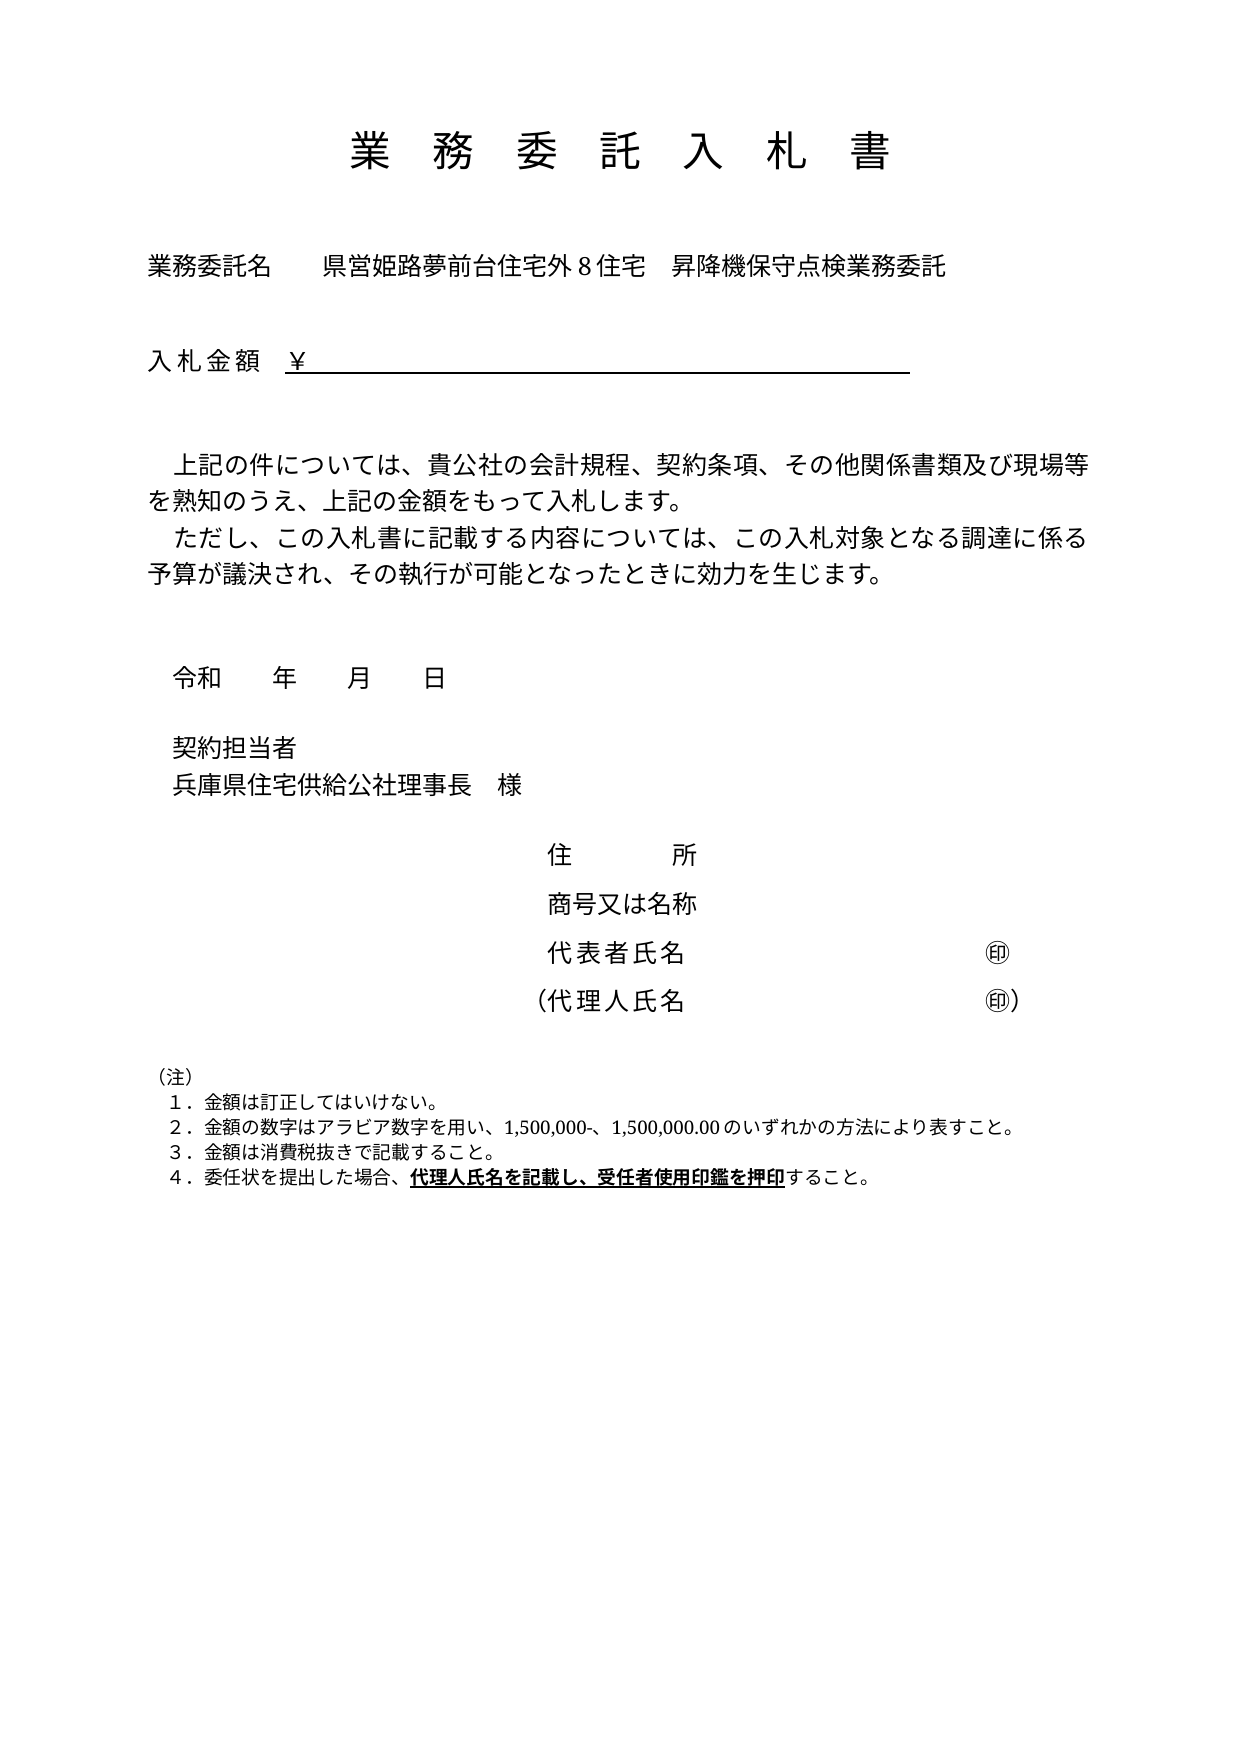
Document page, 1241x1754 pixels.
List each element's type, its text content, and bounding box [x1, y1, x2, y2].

text （注） [148, 1064, 1092, 1089]
text 契約担当者 [148, 729, 1092, 765]
text ４．委任状を提出した場合、代理人氏名を記載し、受任者使用印鑑を押印すること。 [148, 1164, 1092, 1189]
text 業 務 委 託 入 札 書 [148, 118, 1092, 178]
text 令和 年 月 日 [148, 659, 1092, 695]
text ３．金額は消費税抜きで記載すること。 [148, 1139, 1092, 1164]
text 商号又は名称 [148, 884, 1092, 921]
text ２．金額の数字はアラビア数字を用い、1,500,000-、1,500,000.00のいずれかの方法により表すこと。 [148, 1114, 1092, 1139]
text （代理人氏名 ㊞） [148, 982, 1092, 1018]
text ただし、この入札書に記載する内容については、この入札対象となる調達に係る予算が議決され、その執行が可能となったときに効力を生じます。 [148, 518, 1092, 591]
text １．金額は訂正してはいけない。 [148, 1089, 1092, 1114]
text 業務委託名 県営姫路夢前台住宅外8住宅 昇降機保守点検業務委託 [148, 247, 1092, 283]
text 兵庫県住宅供給公社理事長 様 [148, 765, 1092, 801]
text 入札金額 ￥ [148, 341, 1092, 377]
text 代表者氏名 ㊞ [148, 933, 1092, 969]
text 上記の件については、貴公社の会計規程、契約条項、その他関係書類及び現場等を熟知のうえ、上記の金額をもって入札します。 [148, 446, 1092, 518]
text 住 所 [148, 836, 1092, 872]
